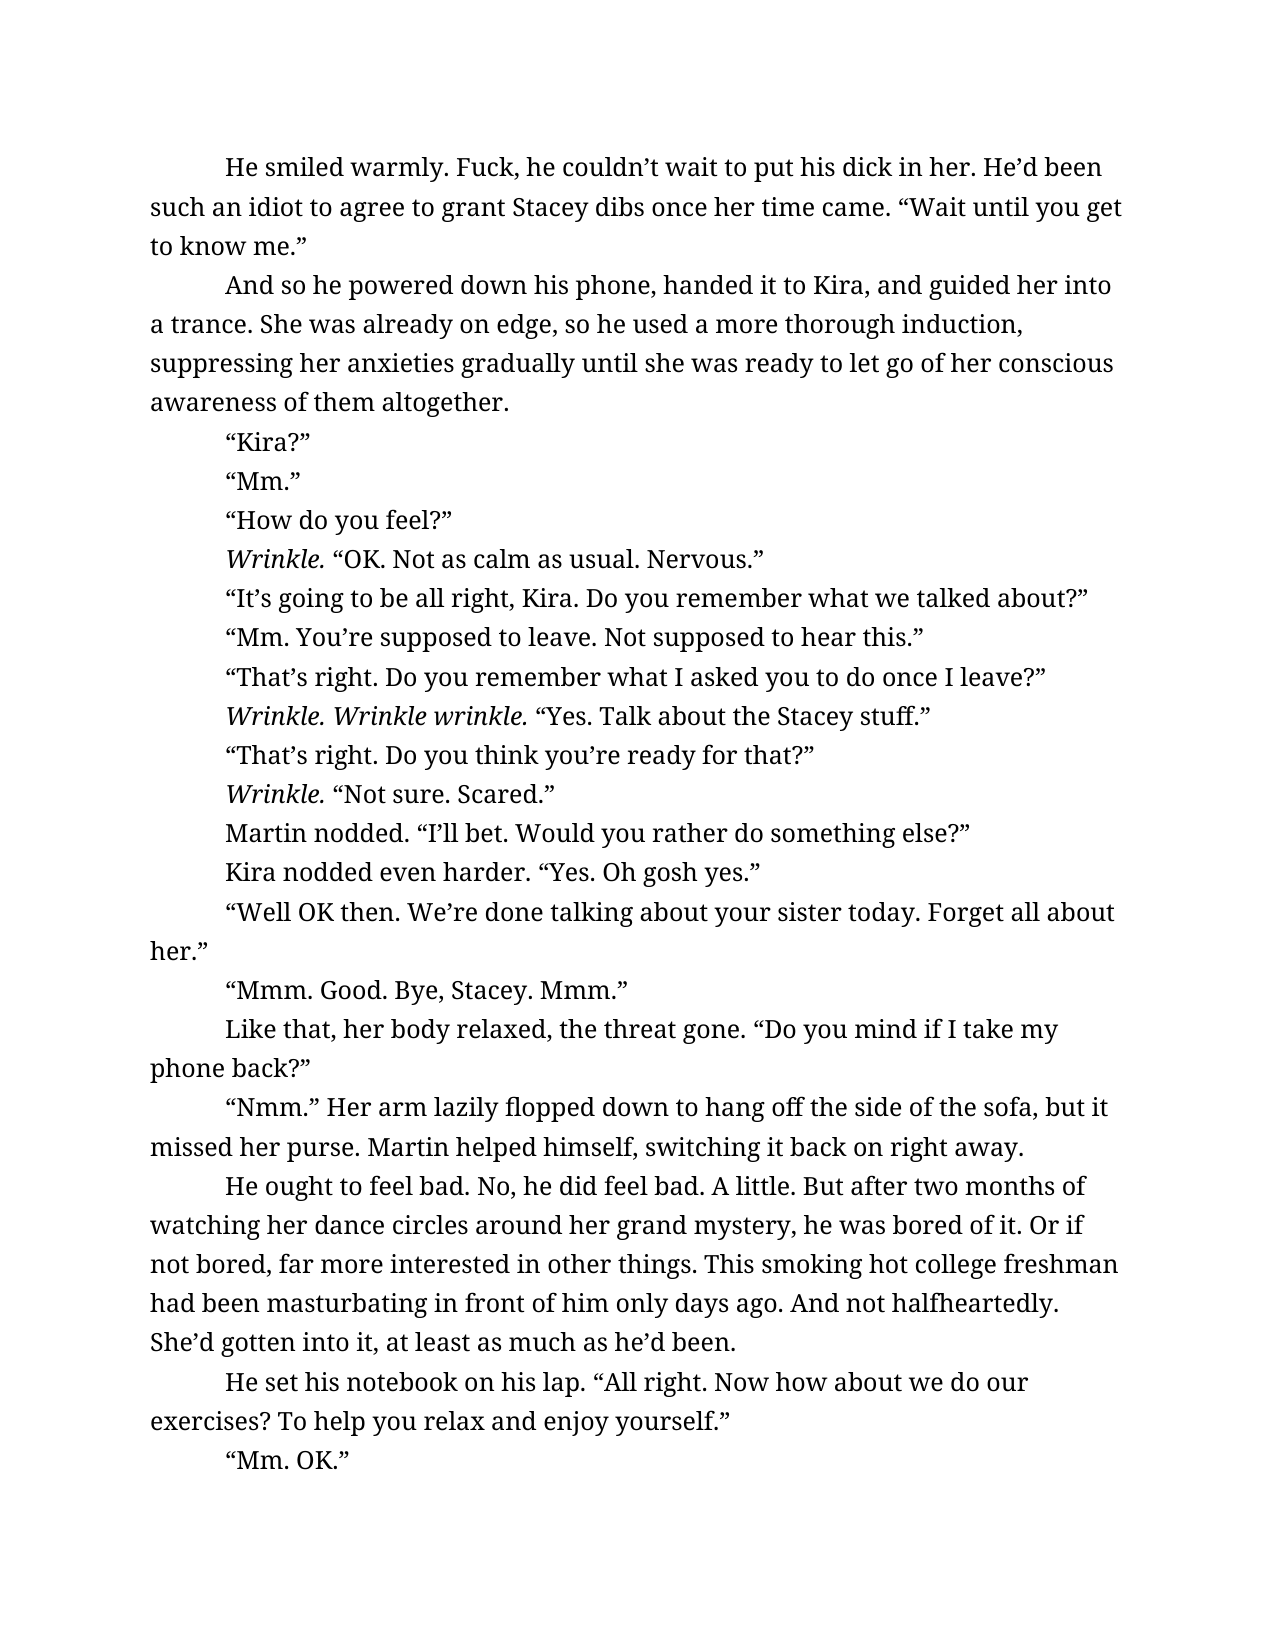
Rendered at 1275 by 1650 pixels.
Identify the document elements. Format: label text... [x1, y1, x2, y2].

text “Mmm. Good. Bye, Stacey. Mmm.” [150, 972, 1125, 1007]
text “Kira?” [150, 424, 1125, 458]
text “Nmm.” Her arm lazily flopped down to hang off the side of the sofa, but it missed her purse. Martin helped himself, switching it back on right away. [150, 1090, 1125, 1163]
text Martin nodded. “I’ll bet. Would you rather do something else?” [150, 816, 1125, 850]
text He ought to feel bad. No, he did feel bad. A little. But after two months of watching her dance circles around her grand mystery, he was bored of it. Or if not bored, far more interested in other things. This smoking hot college freshman had been masturbating in front of him only days ago. And not halfheartedly. She’d gotten into it, at least as much as he’d been. [150, 1168, 1125, 1359]
text “Well OK then. We’re done talking about your sister today. Forget all about her.” [150, 894, 1125, 967]
text Kira nodded even harder. “Yes. Oh gosh yes.” [150, 855, 1125, 889]
text “That’s right. Do you think you’re ready for that?” [150, 737, 1125, 772]
text “Mm. OK.” [150, 1442, 1125, 1477]
text Like that, her body relaxed, the threat gone. “Do you mind if I take my phone back?” [150, 1012, 1125, 1085]
text “It’s going to be all right, Kira. Do you remember what we talked about?” [150, 581, 1125, 615]
text Wrinkle. “OK. Not as calm as usual. Nervous.” [150, 542, 1125, 576]
text “How do you feel?” [150, 502, 1125, 537]
text Wrinkle. Wrinkle wrinkle. “Yes. Talk about the Stacey stuff.” [150, 698, 1125, 732]
text He set his notebook on his lap. “All right. Now how about we do our exercises? To help you relax and enjoy yourself.” [150, 1364, 1125, 1437]
text “That’s right. Do you remember what I asked you to do once I leave?” [150, 659, 1125, 693]
text He smiled warmly. Fuck, he couldn’t wait to put his dick in her. He’d been such an idiot to agree to grant Stacey dibs once her time came. “Wait until you get to know me.” [150, 150, 1125, 262]
text And so he powered down his phone, handed it to Kira, and guided her into a trance. She was already on edge, so he used a more thorough induction, suppressing her anxieties gradually until she was ready to let go of her conscious awareness of them altogether. [150, 267, 1125, 419]
text “Mm.” [150, 463, 1125, 497]
text Wrinkle. “Not sure. Scared.” [150, 777, 1125, 811]
text “Mm. You’re supposed to leave. Not supposed to hear this.” [150, 620, 1125, 654]
